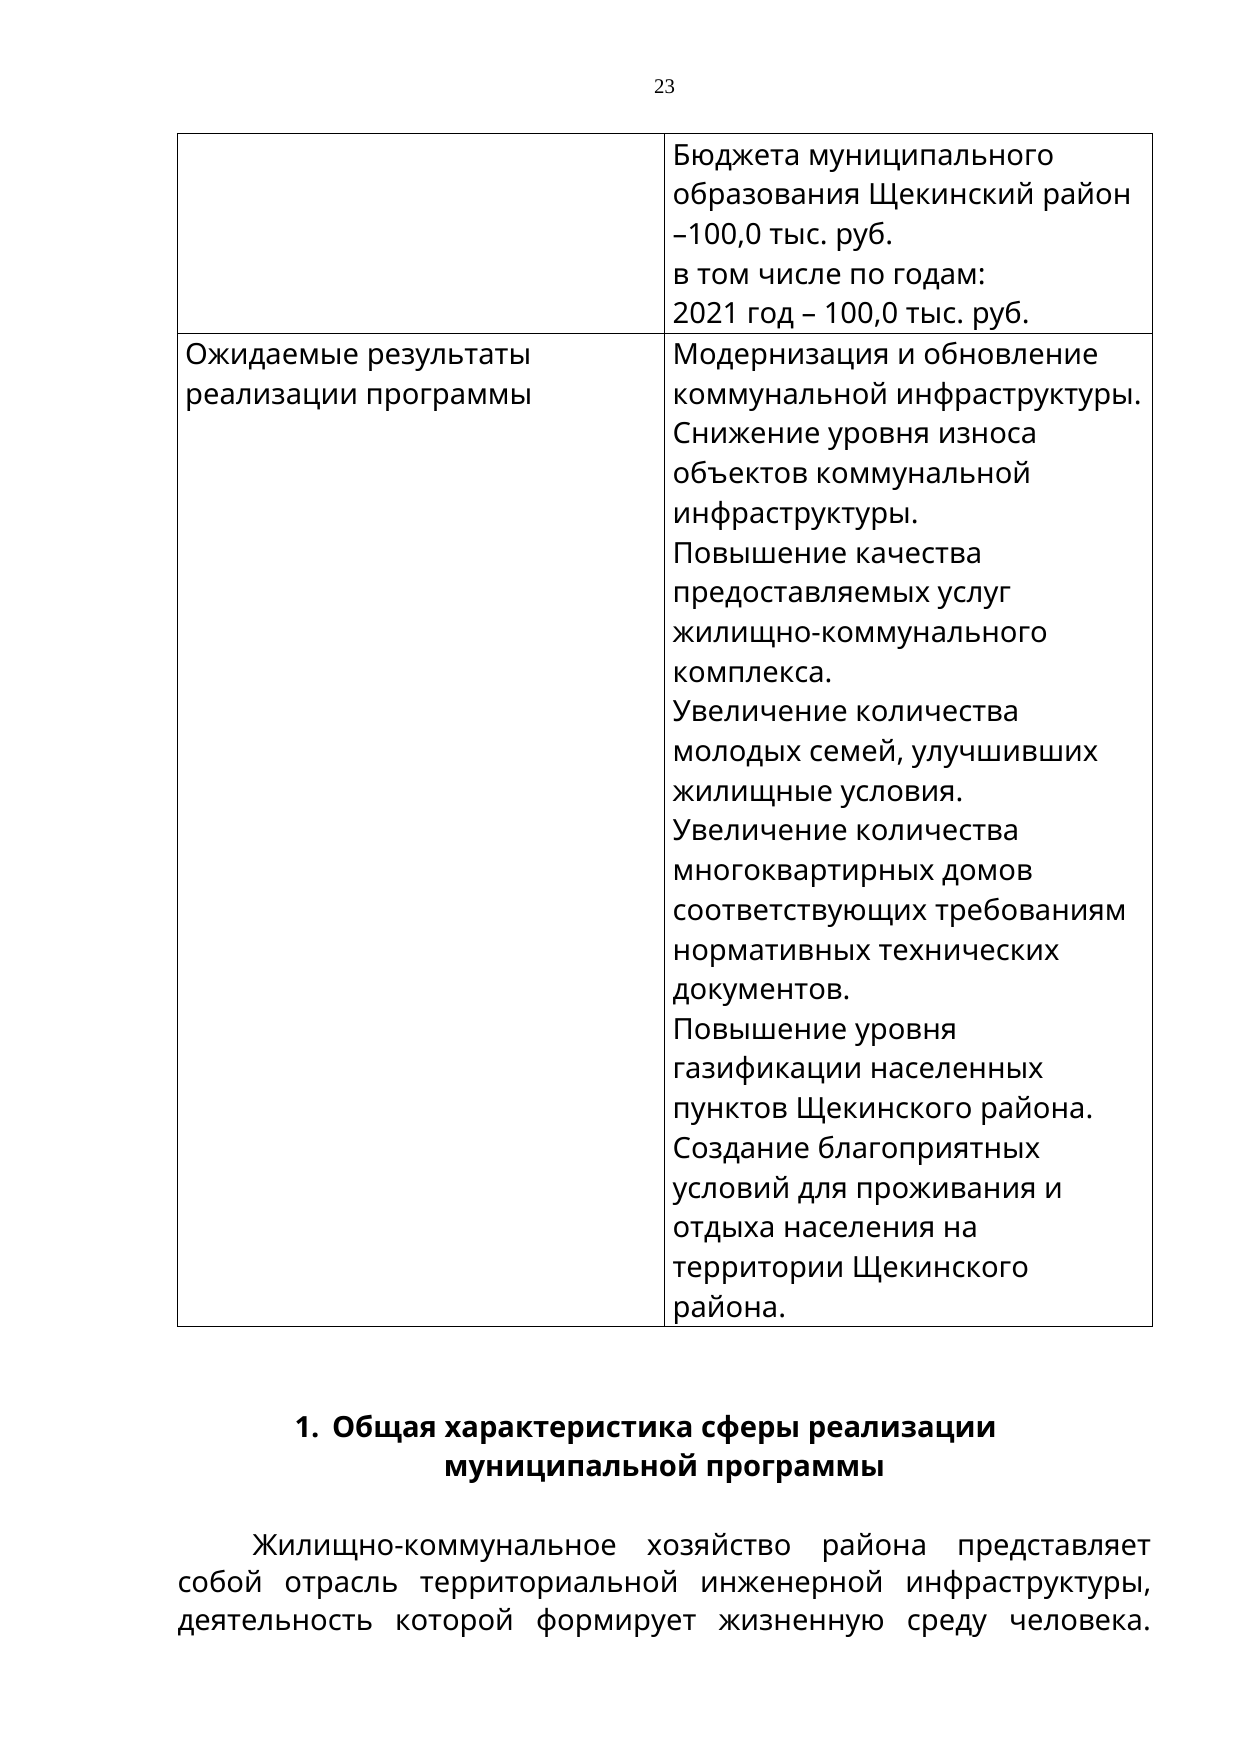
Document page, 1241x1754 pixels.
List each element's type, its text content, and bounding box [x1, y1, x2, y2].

text муниципальной программы [177, 1446, 1152, 1485]
table_cell Модернизация и обновление коммунальной инфраструктуры. Снижение уровня износа объектов коммунальной инфраструктуры. Повышение качества предоставляемых услуг жилищно-коммунального комплекса. Увеличение количества молодых семей, улучшивших жилищные условия. Увеличение количества многоквартирных домов соответствующих требованиям нормативных технических документов. Повышение уровня газификации населенных пунктов Щекинского района. Создание благоприятных условий для проживания и отдыха населения на территории Щекинского района. [665, 334, 1152, 1326]
list Общая характеристика сферы реализации [140, 1406, 1152, 1446]
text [177, 1525, 1152, 1638]
table_cell Ожидаемые результаты реализации программы [178, 334, 664, 1326]
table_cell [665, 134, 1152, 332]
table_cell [178, 134, 664, 332]
